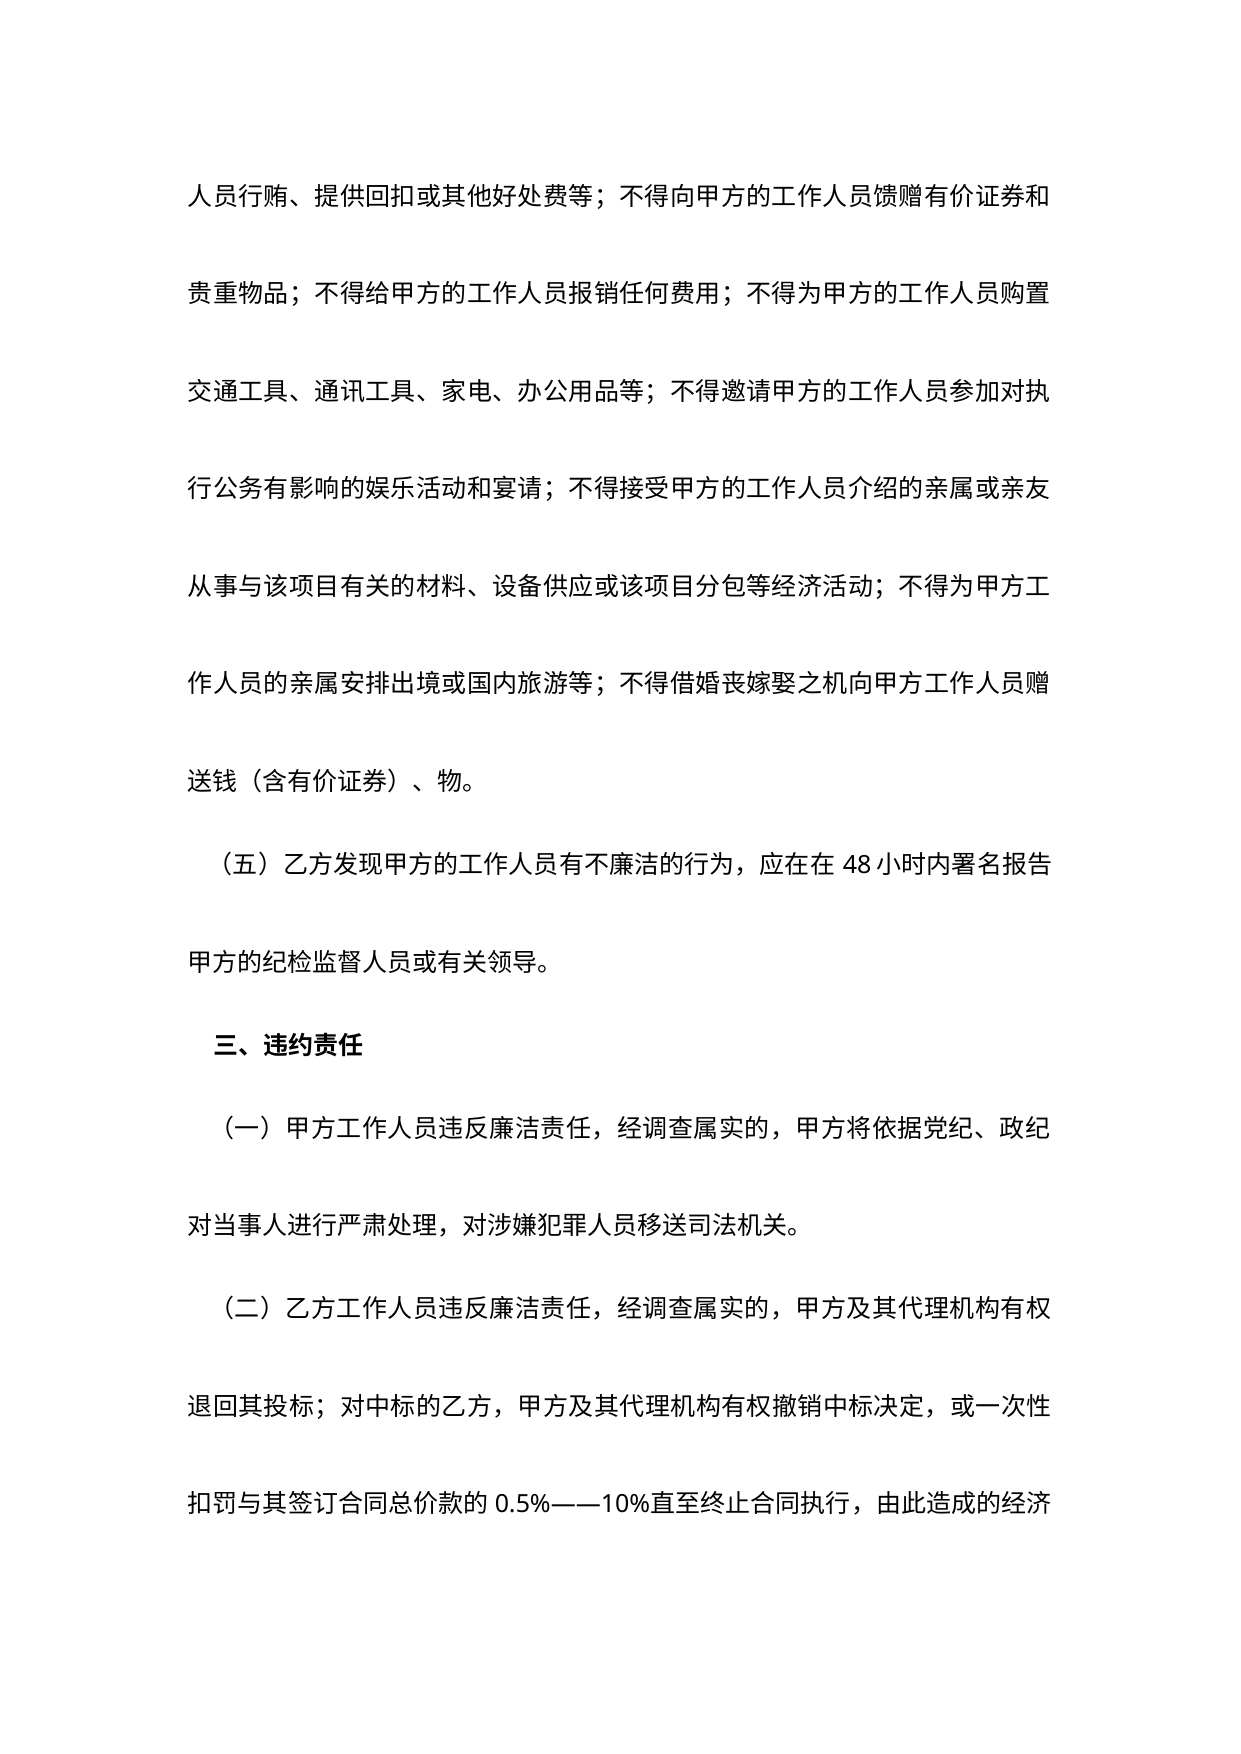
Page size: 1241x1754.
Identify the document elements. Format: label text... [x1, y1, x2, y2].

text （五）乙方发现甲方的工作人员有不廉洁的行为，应在在48小时内署名报告甲方的纪检监督人员或有关领导。 [187, 830, 1053, 993]
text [187, 162, 1053, 812]
text 三、违约责任 [187, 1011, 1053, 1076]
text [187, 1274, 1053, 1534]
text （一）甲方工作人员违反廉洁责任，经调查属实的，甲方将依据党纪、政纪对当事人进行严肃处理，对涉嫌犯罪人员移送司法机关。 [187, 1094, 1053, 1256]
